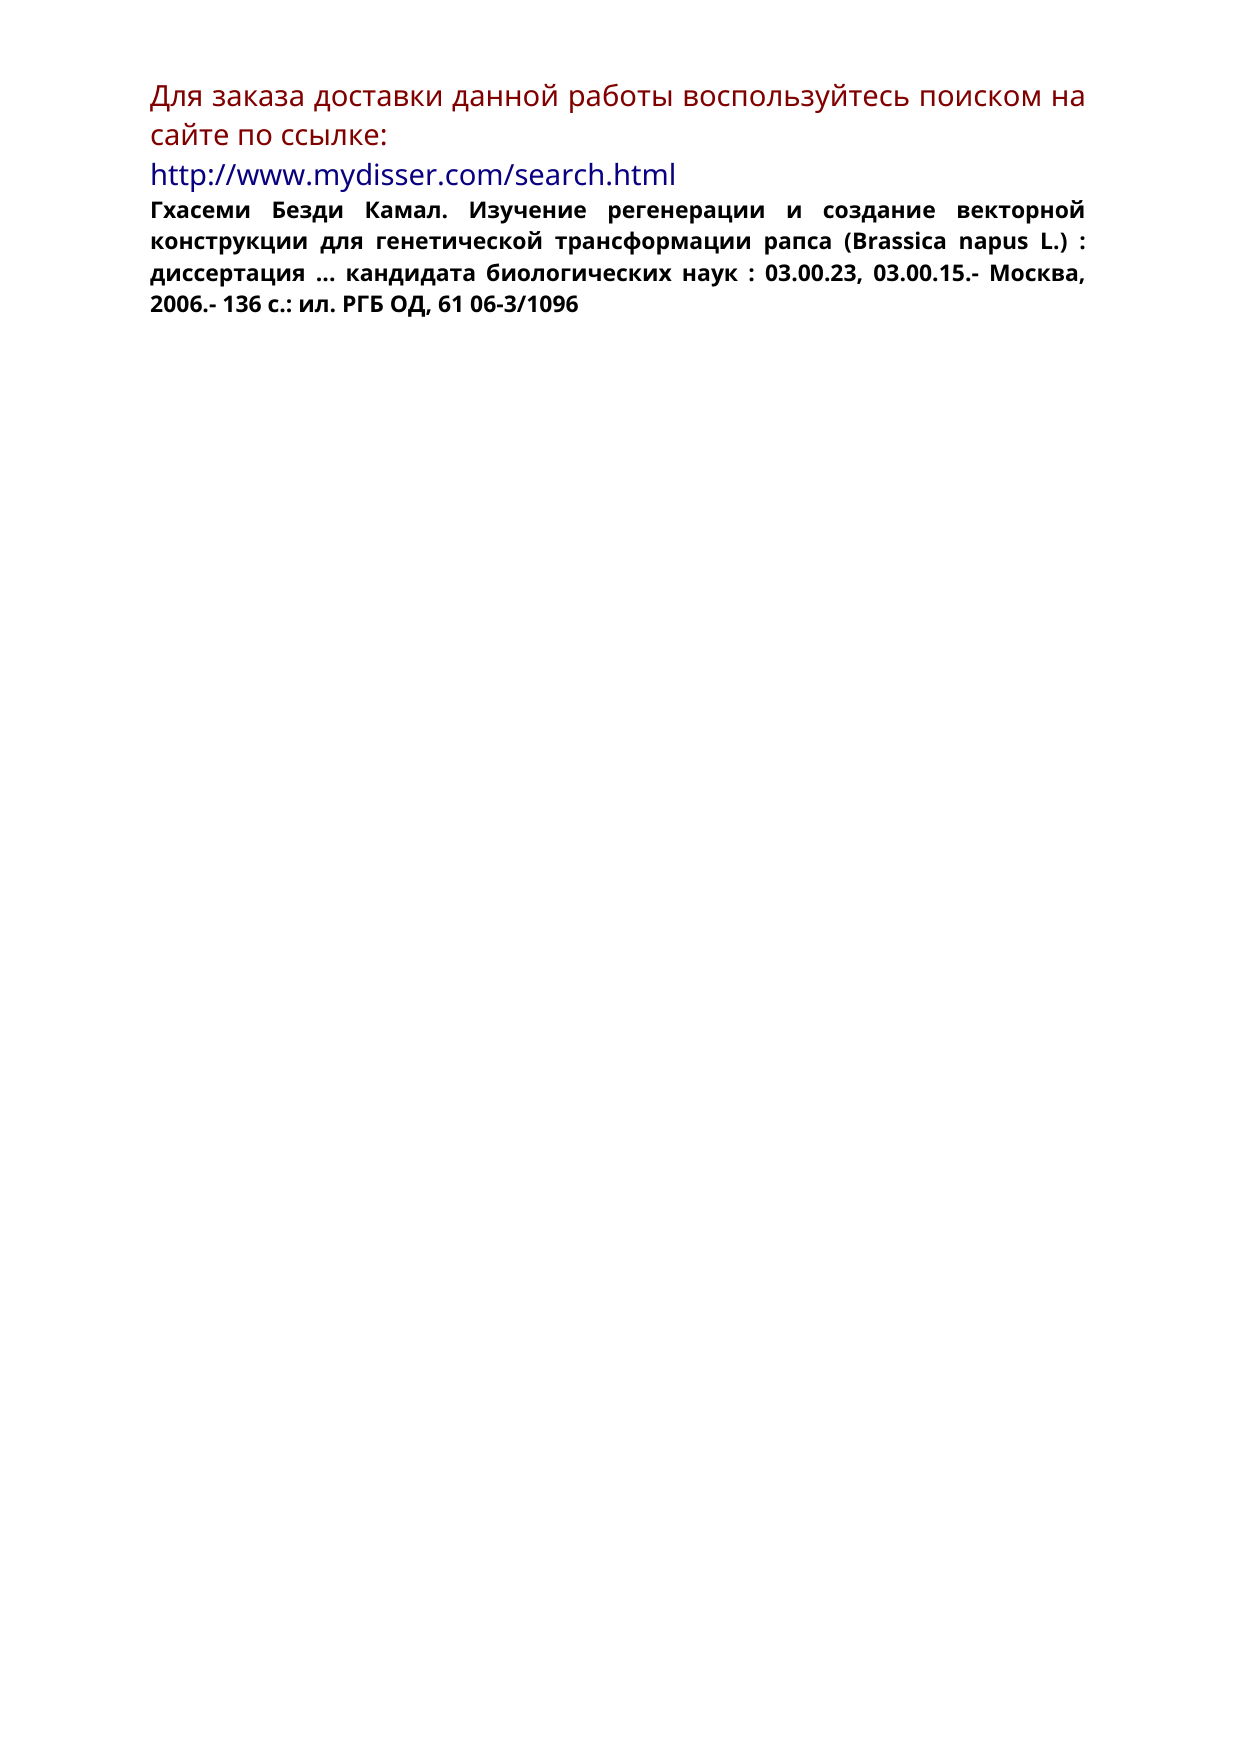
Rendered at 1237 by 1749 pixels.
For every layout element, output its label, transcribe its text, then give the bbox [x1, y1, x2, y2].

text Гхасеми Безди Камал. Изучение регенерации и создание векторной конструкции для генетической трансформации рапса (Brassica napus L.) : диссертация ... кандидата биологических наук : 03.00.23, 03.00.15.- Москва, 2006.- 136 с.: ил. РГБ ОД, 61 06-3/1096 [150, 194, 1086, 319]
